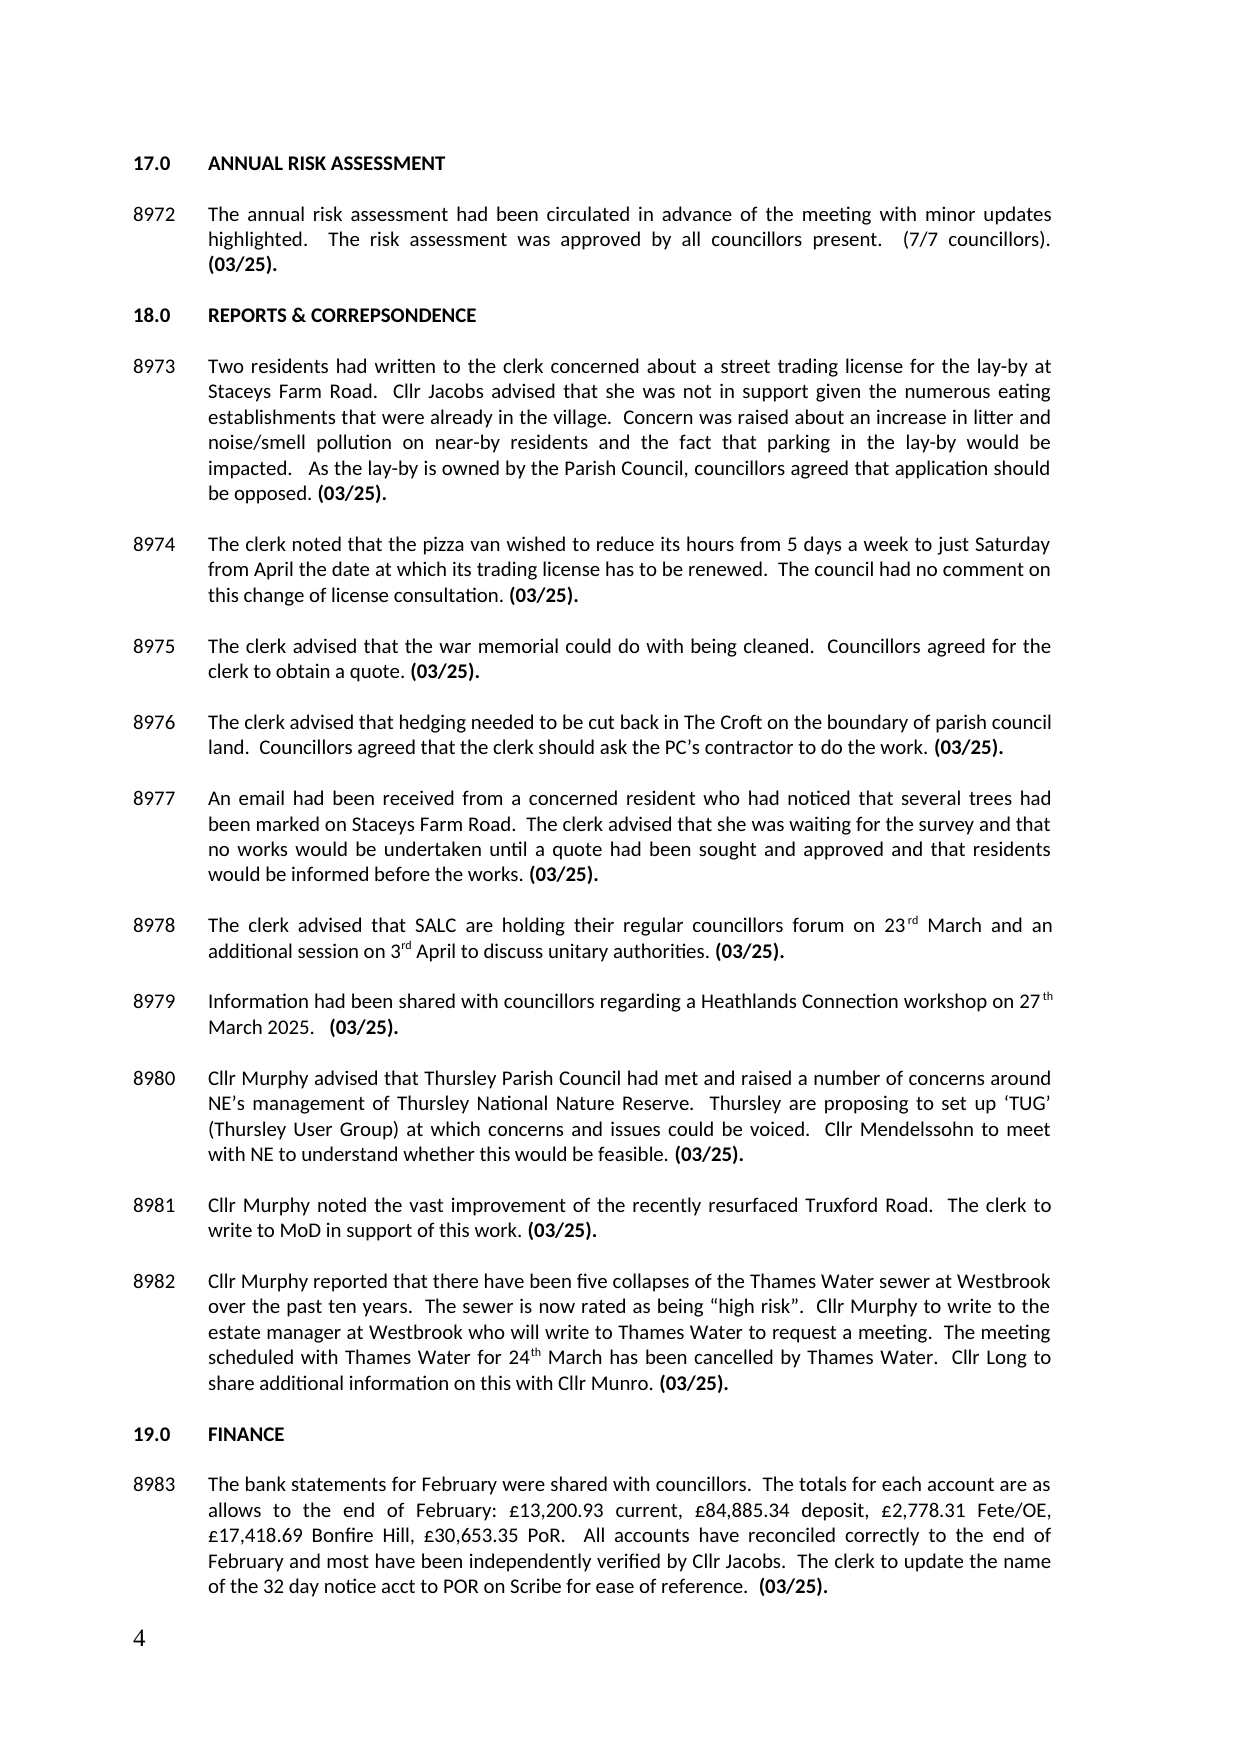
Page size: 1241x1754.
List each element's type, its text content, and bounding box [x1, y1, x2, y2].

text 8975 The clerk advised that the war memorial could do with being cleaned. Councillors agreed for the clerk to obtain a quote. (03/25). [133, 633, 1053, 684]
text 8979 Information had been shared with councillors regarding a Heathlands Connection workshop on 27th March 2025. (03/25). [133, 989, 1053, 1039]
text 19.0 FINANCE [133, 1421, 1053, 1446]
text 8980 Cllr Murphy advised that Thursley Parish Council had met and raised a number of concerns around NE’s management of Thursley National Nature Reserve. Thursley are proposing to set up ‘TUG’ (Thursley User Group) at which concerns and issues could be voiced. Cllr Mendelssohn to meet with NE to understand whether this would be feasible. (03/25). [133, 1065, 1053, 1167]
text 8972 The annual risk assessment had been circulated in advance of the meeting with minor updates highlighted. The risk assessment was approved by all councillors present. (7/7 councillors). (03/25). [133, 201, 1053, 277]
text 8974 The clerk noted that the pizza van wished to reduce its hours from 5 days a week to just Saturday from April the date at which its trading license has to be renewed. The council had no comment on this change of license consultation. (03/25). [133, 531, 1053, 607]
text 8981 Cllr Murphy noted the vast improvement of the recently resurfaced Truxford Road. The clerk to write to MoD in support of this work. (03/25). [133, 1192, 1053, 1243]
text 8973 Two residents had written to the clerk concerned about a street trading license for the lay-by at Staceys Farm Road. Cllr Jacobs advised that she was not in support given the numerous eating establishments that were already in the village. Concern was raised about an increase in litter and noise/smell pollution on near-by residents and the fact that parking in the lay-by would be impacted. As the lay-by is owned by the Parish Council, councillors agreed that application should be opposed. (03/25). [133, 353, 1053, 506]
text 17.0 ANNUAL RISK ASSESSMENT [133, 150, 1053, 175]
text 8982 Cllr Murphy reported that there have been five collapses of the Thames Water sewer at Westbrook over the past ten years. The sewer is now rated as being “high risk”. Cllr Murphy to write to the estate manager at Westbrook who will write to Thames Water to request a meeting. The meeting scheduled with Thames Water for 24th March has been cancelled by Thames Water. Cllr Long to share additional information on this with Cllr Munro. (03/25). [133, 1268, 1053, 1395]
text 8977 An email had been received from a concerned resident who had noticed that several trees had been marked on Staceys Farm Road. The clerk advised that she was waiting for the survey and that no works would be undertaken until a quote had been sought and approved and that residents would be informed before the works. (03/25). [133, 785, 1053, 887]
text 8978 The clerk advised that SALC are holding their regular councillors forum on 23rd March and an additional session on 3rd April to discuss unitary authorities. (03/25). [133, 912, 1053, 963]
text 8983 The bank statements for February were shared with councillors. The totals for each account are as allows to the end of February: £13,200.93 current, £84,885.34 deposit, £2,778.31 Fete/OE, £17,418.69 Bonfire Hill, £30,653.35 PoR. All accounts have reconciled correctly to the end of February and most have been independently verified by Cllr Jacobs. The clerk to update the name of the 32 day notice acct to POR on Scribe for ease of reference. (03/25). [133, 1472, 1053, 1599]
text 8976 The clerk advised that hedging needed to be cut back in The Croft on the boundary of parish council land. Councillors agreed that the clerk should ask the PC’s contractor to do the work. (03/25). [133, 709, 1053, 760]
text 18.0 REPORTS & CORREPSONDENCE [133, 302, 1053, 328]
